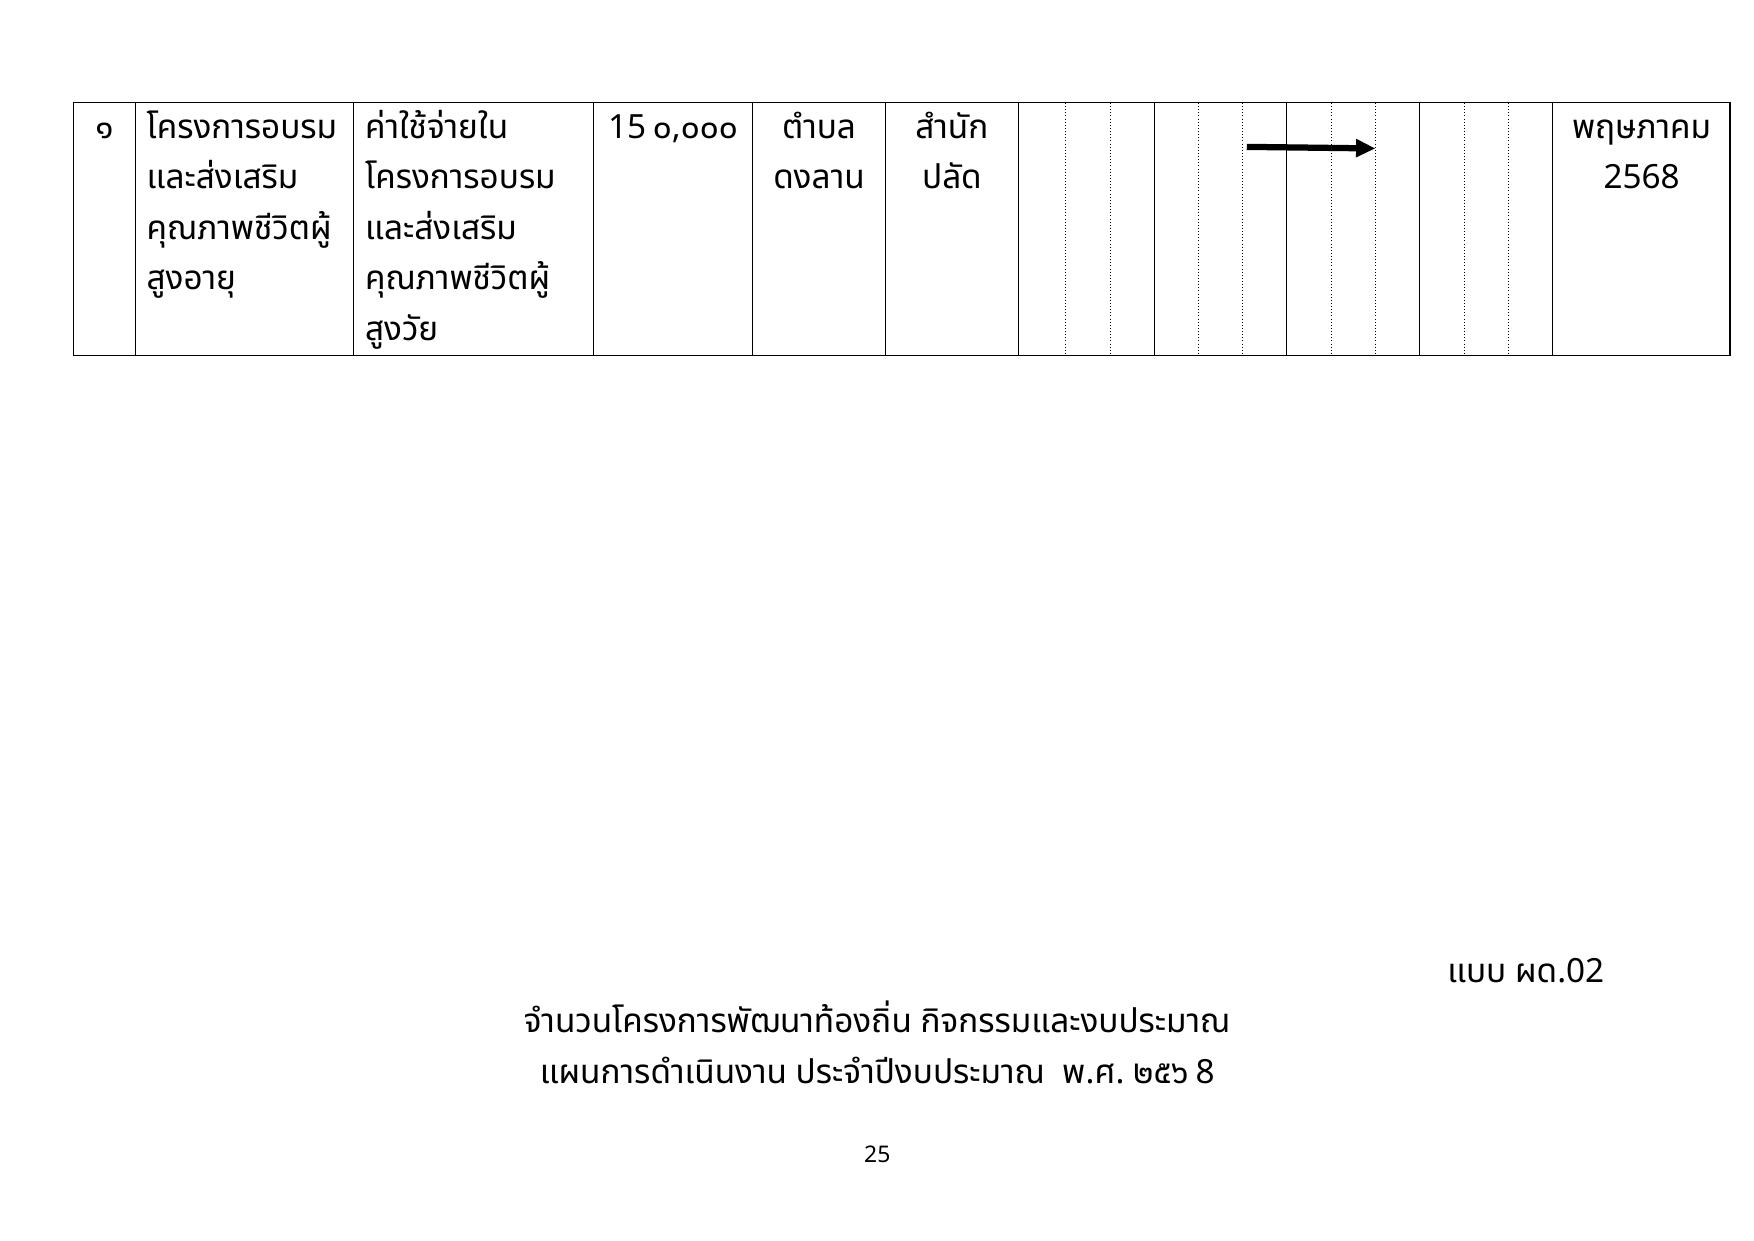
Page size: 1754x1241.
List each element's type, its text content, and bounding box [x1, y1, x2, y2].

table_cell [1464, 103, 1508, 355]
table_cell โครงการอบรมและส่งเสริมคุณภาพชีวิตผู้สูงอายุ [136, 103, 353, 355]
table_cell [1199, 103, 1243, 355]
table_cell [1243, 103, 1286, 355]
table_cell สำนักปลัด [886, 103, 1018, 355]
table_cell ตำบล ดงลาน [753, 103, 885, 355]
table_cell ค่าใช้จ่ายในโครงการอบรมและส่งเสริมคุณภาพชีวิตผู้สูงวัย [354, 103, 593, 355]
table_cell พฤษภาคม 2568 [1553, 103, 1729, 355]
text แบบ ผด.02 [150, 946, 1604, 997]
table_cell [1287, 151, 1331, 355]
table_cell ๑ [74, 103, 135, 355]
text จำนวนโครงการพัฒนาท้องถิ่น กิจกรรมและงบประมาณ [150, 997, 1604, 1047]
table_cell [1287, 103, 1331, 144]
table_cell [1155, 103, 1198, 355]
table_cell [1019, 103, 1066, 355]
table_cell [1066, 103, 1110, 355]
table_cell [1509, 103, 1552, 355]
table_cell [1376, 103, 1419, 355]
table_cell [1331, 148, 1376, 355]
table_cell [1420, 103, 1464, 355]
table_cell [1331, 103, 1376, 147]
text แผนการดำเนินงาน ประจำปีงบประมาณ พ.ศ. ๒๕๖8 [150, 1047, 1604, 1098]
table_cell [1110, 103, 1154, 355]
table_cell 15๐,๐๐๐ [594, 103, 752, 355]
